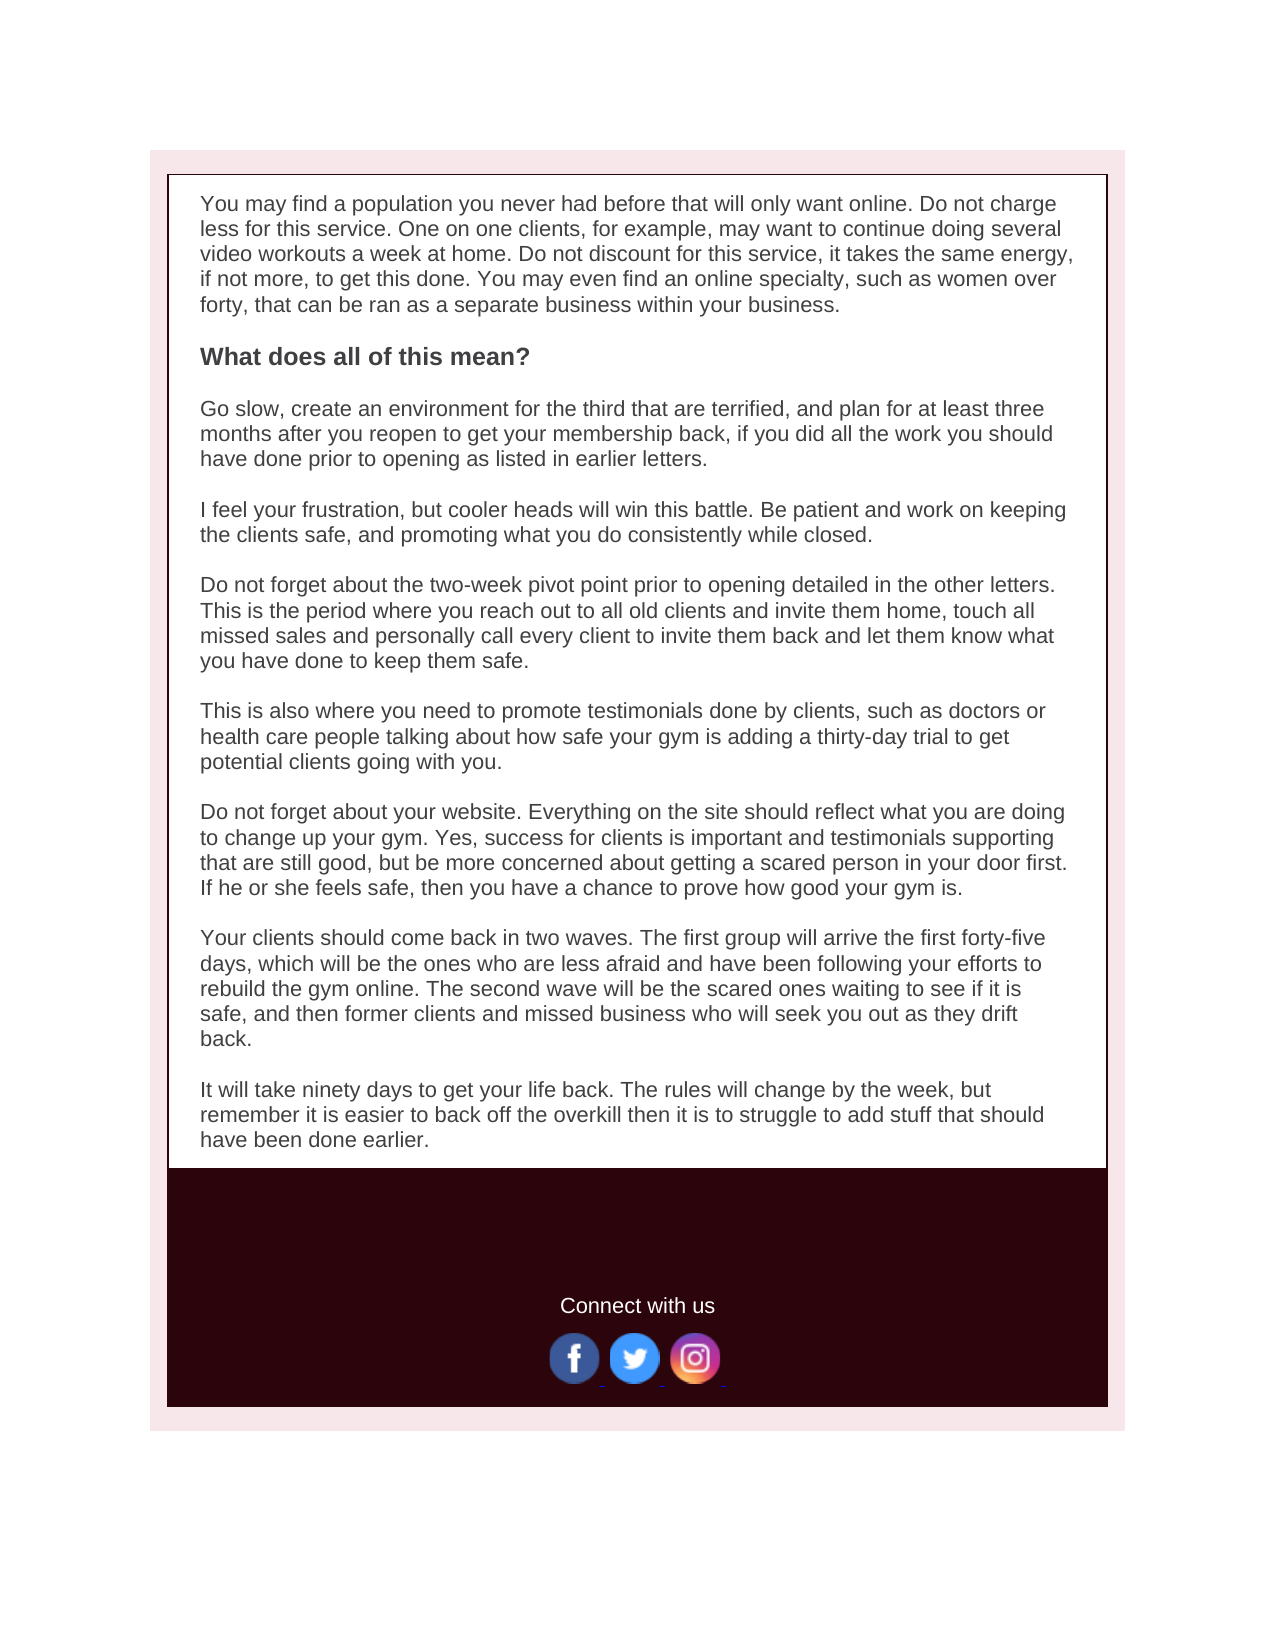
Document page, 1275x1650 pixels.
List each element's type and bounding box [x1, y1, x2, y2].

picture [670, 1333, 721, 1384]
picture [549, 1333, 600, 1384]
picture [610, 1333, 660, 1384]
